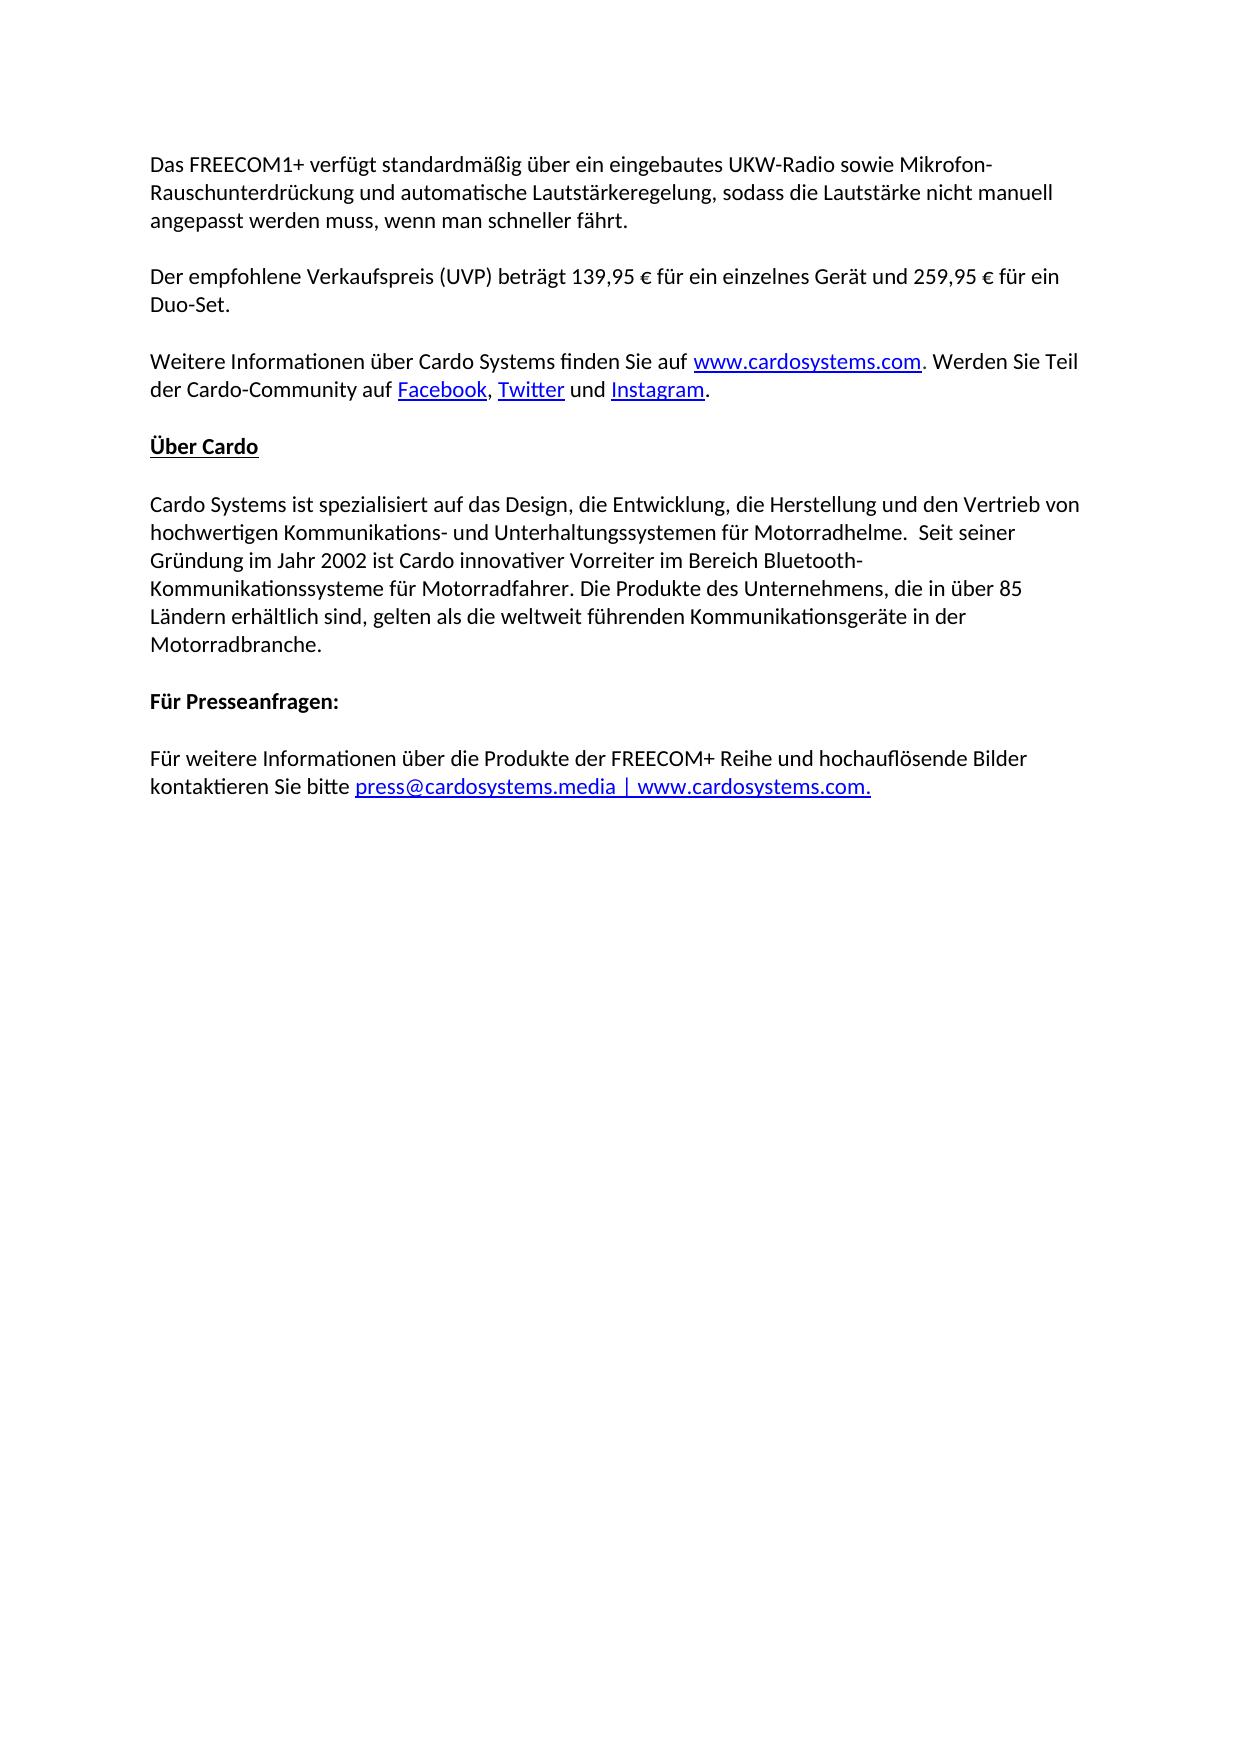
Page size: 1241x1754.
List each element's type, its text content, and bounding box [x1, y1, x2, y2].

text Das FREECOM1+ verfügt standardmäßig über ein eingebautes UKW-Radio sowie Mikrofon-Rauschunterdrückung und automatische Lautstärkeregelung, sodass die Lautstärke nicht manuell angepasst werden muss, wenn man schneller fährt. Der empfohlene Verkaufspreis (UVP) beträgt 139,95 € für ein einzelnes Gerät und 259,95 € für ein Duo-Set. [150, 150, 1090, 318]
text Weitere Informationen über Cardo Systems finden Sie auf www.cardosystems.com. Werden Sie Teil der Cardo-Community auf Facebook, Twitter und Instagram. [150, 347, 1090, 403]
text Über Cardo [150, 432, 1090, 461]
text Cardo Systems ist spezialisiert auf das Design, die Entwicklung, die Herstellung und den Vertrieb von hochwertigen Kommunikations- und Unterhaltungssystemen für Motorradhelme. Seit seiner Gründung im Jahr 2002 ist Cardo innovativer Vorreiter im Bereich Bluetooth-Kommunikationssysteme für Motorradfahrer. Die Produkte des Unternehmens, die in über 85 Ländern erhältlich sind, gelten als die weltweit führenden Kommunikationsgeräte in der Motorradbranche. [150, 490, 1090, 658]
text Für Presseanfragen: [150, 687, 1090, 715]
text Für weitere Informationen über die Produkte der FREECOM+ Reihe und hochauflösende Bilder kontaktieren Sie bitte press@cardosystems.media | www.cardosystems.com. [150, 744, 1090, 800]
